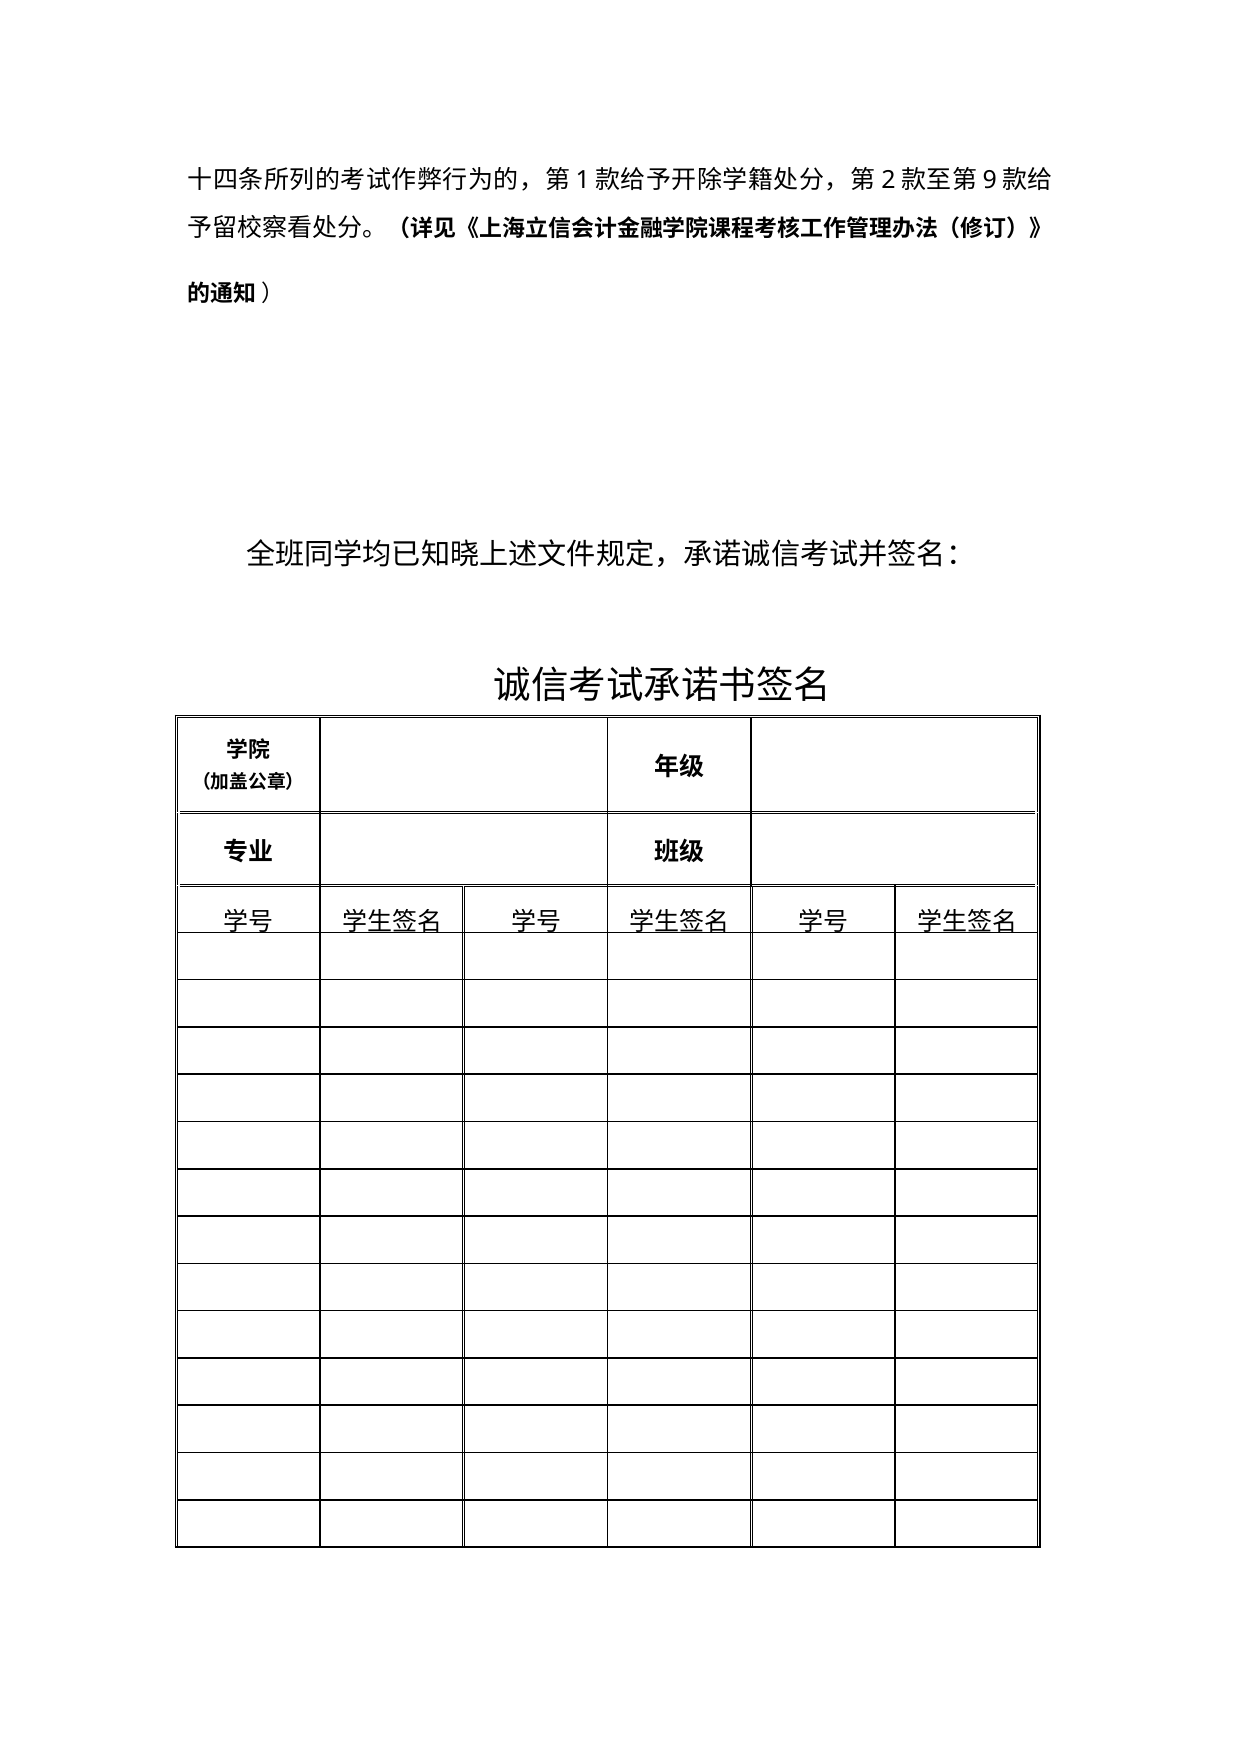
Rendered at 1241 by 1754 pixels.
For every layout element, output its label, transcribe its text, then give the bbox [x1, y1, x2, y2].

table_cell [753, 933, 894, 979]
table_cell [608, 1217, 750, 1262]
table_cell [896, 1264, 1037, 1310]
table_cell [465, 1170, 607, 1215]
table_cell [465, 980, 607, 1026]
table_cell [465, 1501, 607, 1546]
table_header [321, 718, 607, 811]
table_cell 学号 [465, 887, 607, 931]
table_cell [896, 1311, 1037, 1357]
table_cell [321, 1453, 462, 1499]
table_cell [321, 1170, 462, 1215]
table_cell [753, 1075, 894, 1121]
table_cell [321, 1359, 462, 1404]
table_cell [321, 980, 462, 1026]
table_cell [178, 1170, 319, 1215]
table_cell [608, 1264, 750, 1310]
table_cell [465, 1311, 607, 1357]
table_cell [608, 1501, 750, 1546]
table_cell [753, 1264, 894, 1310]
table_cell 学生签名 [896, 884, 1039, 931]
table_cell [321, 1311, 462, 1357]
table_cell [321, 1217, 462, 1262]
table_cell [321, 1501, 462, 1546]
table_cell [896, 1359, 1037, 1404]
table_cell [753, 1170, 894, 1215]
table_cell [608, 933, 750, 979]
table_cell [465, 1028, 607, 1073]
table_cell [753, 980, 894, 1026]
table_cell [178, 1501, 319, 1546]
table_cell [321, 1028, 462, 1073]
table_cell [608, 1406, 750, 1452]
table_cell [752, 811, 1039, 884]
table_cell 学号 [176, 884, 319, 931]
table_cell [753, 1359, 894, 1404]
table_cell [753, 1217, 894, 1262]
table_cell [896, 1075, 1037, 1121]
table_header [752, 718, 1037, 811]
table_cell [178, 1453, 319, 1499]
table_cell [465, 1406, 607, 1452]
table_cell [321, 1122, 462, 1168]
table_cell [608, 980, 750, 1026]
table_cell 班级 [608, 814, 750, 884]
table_cell [178, 1028, 319, 1073]
table_cell [465, 1217, 607, 1262]
table_cell [321, 814, 607, 884]
table_cell [178, 1264, 319, 1310]
table_cell [608, 1075, 750, 1121]
table_cell 学生签名 [608, 887, 750, 931]
table_header 学院 （加盖公章） [178, 718, 319, 811]
table_cell [465, 1075, 607, 1121]
table_cell [896, 1501, 1037, 1546]
table_cell [178, 980, 319, 1026]
table_cell [178, 1122, 319, 1168]
table_cell [896, 1028, 1037, 1073]
table_cell [178, 1075, 319, 1121]
table_cell [178, 1311, 319, 1357]
table_cell [178, 1406, 319, 1452]
text 全班同学均已知晓上述文件规定，承诺诚信考试并签名： [187, 519, 1053, 584]
table_cell [178, 1217, 319, 1262]
table_cell [608, 1122, 750, 1168]
table_cell [896, 980, 1037, 1026]
table_cell [608, 1028, 750, 1073]
text 诚信考试承诺书签名 [187, 649, 1053, 714]
table_cell [608, 1170, 750, 1215]
table_cell [465, 933, 607, 979]
table_cell [753, 1122, 894, 1168]
table_cell [753, 1311, 894, 1357]
table_cell [608, 1453, 750, 1499]
table_cell [896, 1170, 1037, 1215]
table_cell [321, 1264, 462, 1310]
table_cell 专业 [176, 811, 319, 884]
table_cell [896, 1122, 1037, 1168]
table_cell [178, 1359, 319, 1404]
table_cell [753, 1406, 894, 1452]
table_cell 学号 [753, 887, 894, 931]
table_cell [465, 1122, 607, 1168]
table_cell [753, 1453, 894, 1499]
table_cell [896, 933, 1037, 979]
table_cell [465, 1359, 607, 1404]
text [187, 162, 1053, 324]
table_cell [465, 1453, 607, 1499]
table_cell [465, 1264, 607, 1310]
table_cell [753, 1028, 894, 1073]
table_cell 学生签名 [321, 887, 462, 931]
table_cell [896, 1217, 1037, 1262]
table_header 年级 [608, 718, 750, 811]
table_cell [608, 1359, 750, 1404]
table_cell [896, 1453, 1037, 1499]
table_cell [608, 1311, 750, 1357]
table_cell [321, 1406, 462, 1452]
table_cell [321, 1075, 462, 1121]
table_cell [321, 933, 462, 979]
table_cell [753, 1501, 894, 1546]
table_cell [896, 1406, 1037, 1452]
table_cell [178, 933, 319, 979]
